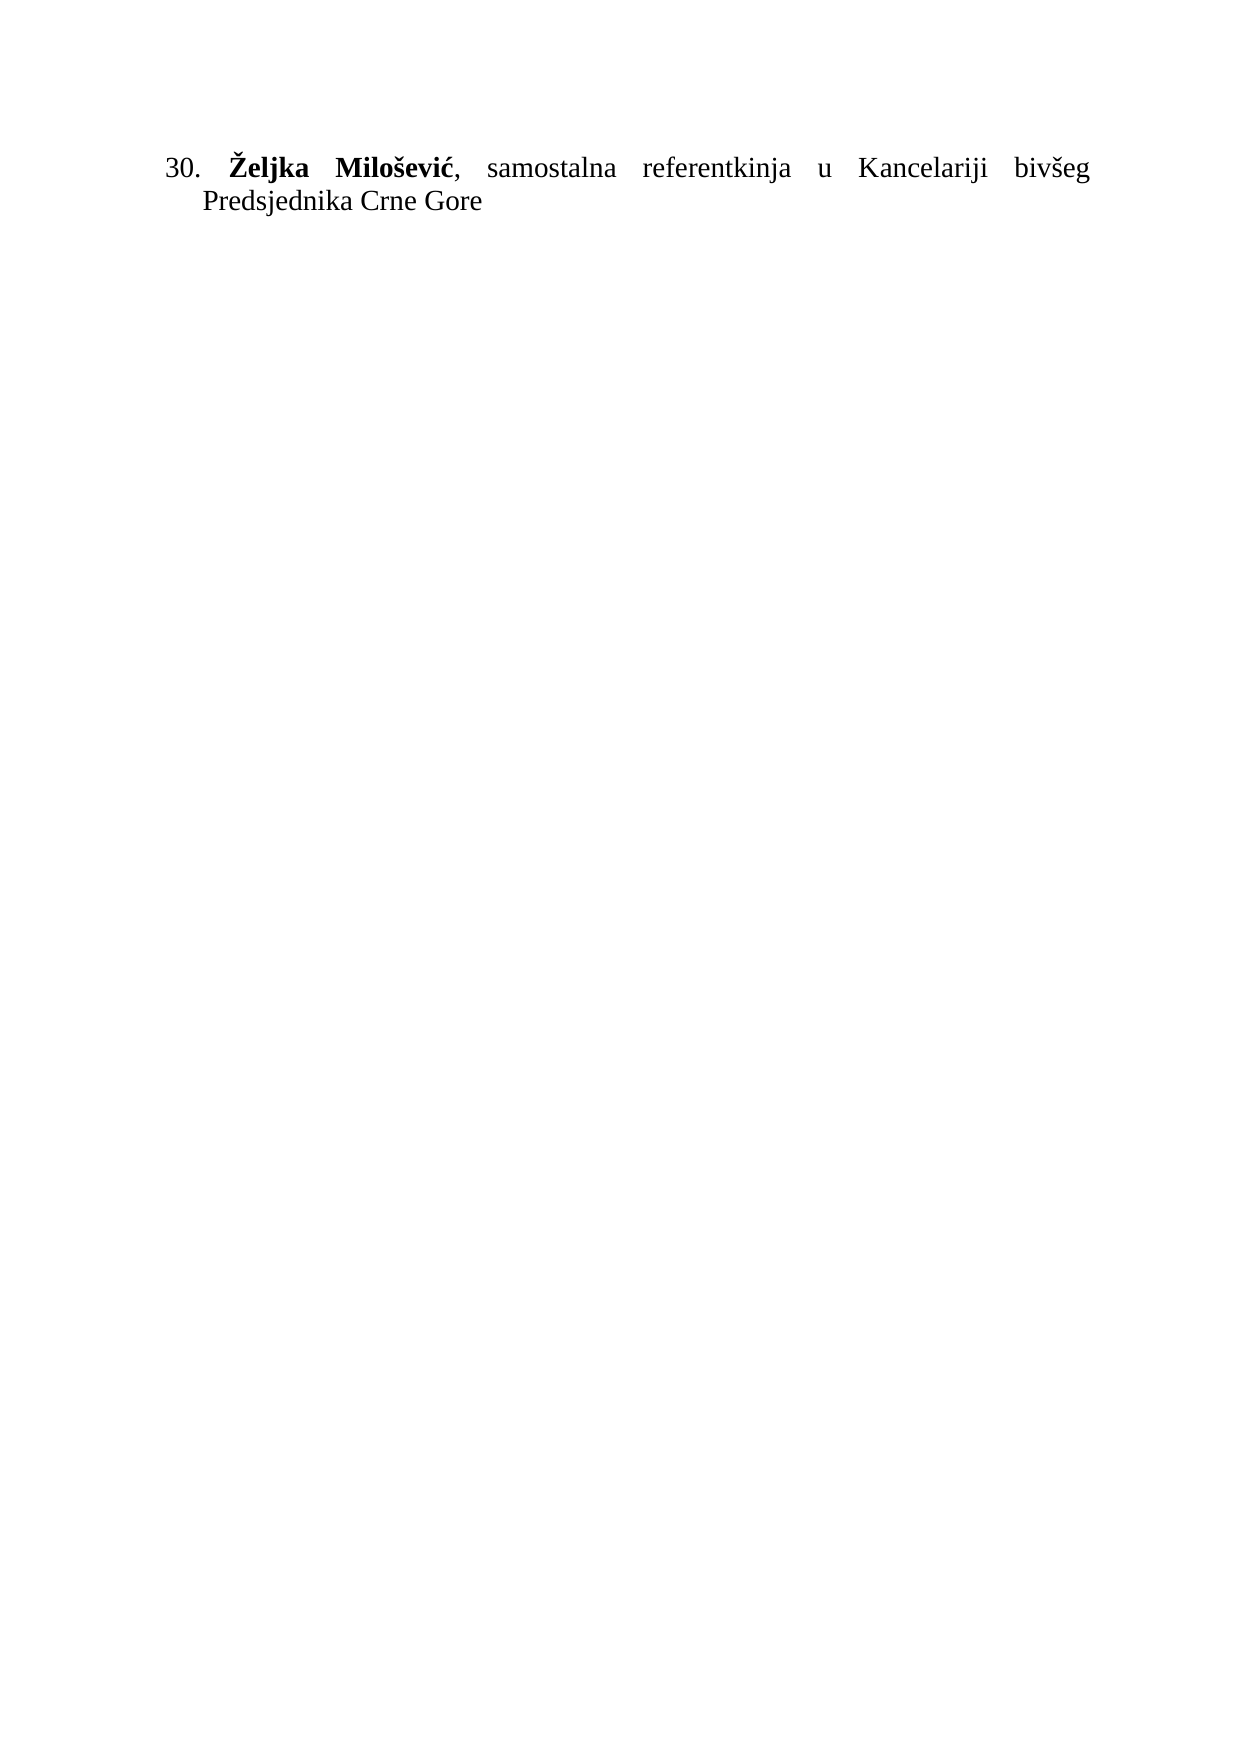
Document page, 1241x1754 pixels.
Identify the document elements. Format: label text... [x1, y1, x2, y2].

list Željka Milošević, samostalna referentkinja u Kancelariji bivšeg Predsjednika Crne Gore [165, 150, 1090, 217]
